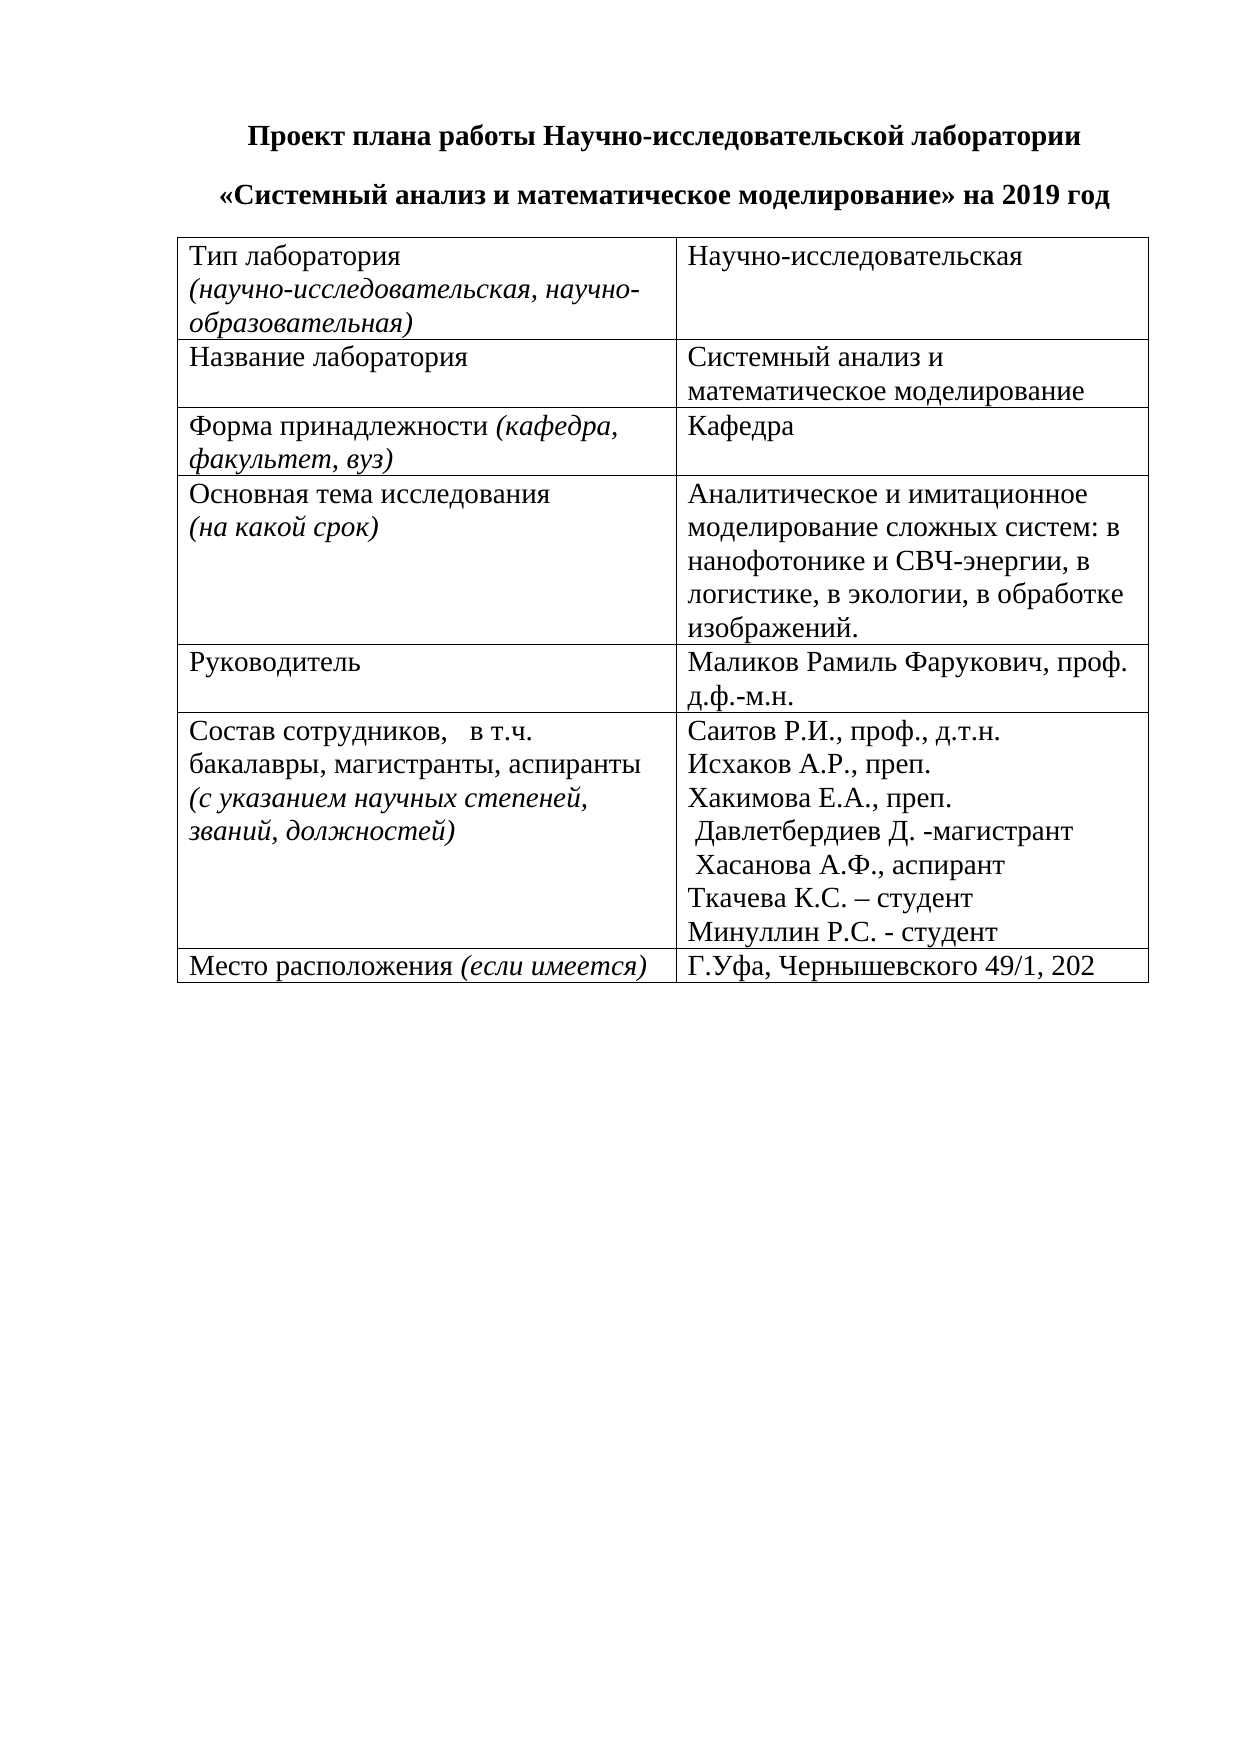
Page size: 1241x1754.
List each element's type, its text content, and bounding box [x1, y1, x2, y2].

table_cell Место расположения (если имеется) [178, 949, 676, 982]
table_cell Основная тема исследования (на какой срок) [178, 476, 676, 643]
table_cell Название лаборатория [178, 340, 676, 407]
table_cell Маликов Рамиль Фарукович, проф. д.ф.-м.н. [677, 645, 1148, 712]
table_cell Системный анализ и математическое моделирование [677, 340, 1148, 407]
table_cell Саитов Р.И., проф., д.т.н. Исхаков А.Р., преп. Хакимова Е.А., преп. Давлетбердиев Д. -магистрант Хасанова А.Ф., аспирант Ткачева К.С. – студент Минуллин Р.С. - студент [677, 713, 1148, 947]
text Проект плана работы Научно-исследовательской лаборатории [177, 118, 1152, 152]
table_cell Г.Уфа, Чернышевского 49/1, 202 [677, 949, 1148, 982]
table_header Тип лаборатория (научно-исследовательская, научно-образовательная) [178, 238, 676, 338]
table_cell Руководитель [178, 645, 676, 712]
table_cell Аналитическое и имитационное моделирование сложных систем: в нанофотонике и СВЧ-энергии, в логистике, в экологии, в обработке изображений. [677, 476, 1148, 643]
table_cell Кафедра [677, 408, 1148, 475]
table_cell Форма принадлежности (кафедра, факультет, вуз) [178, 408, 676, 475]
text «Системный анализ и математическое моделирование» на 2019 год [177, 177, 1152, 211]
table_header Научно-исследовательская [677, 238, 1148, 338]
table_cell Состав сотрудников, в т.ч. бакалавры, магистранты, аспиранты (с указанием научных степеней, званий, должностей) [178, 713, 676, 947]
